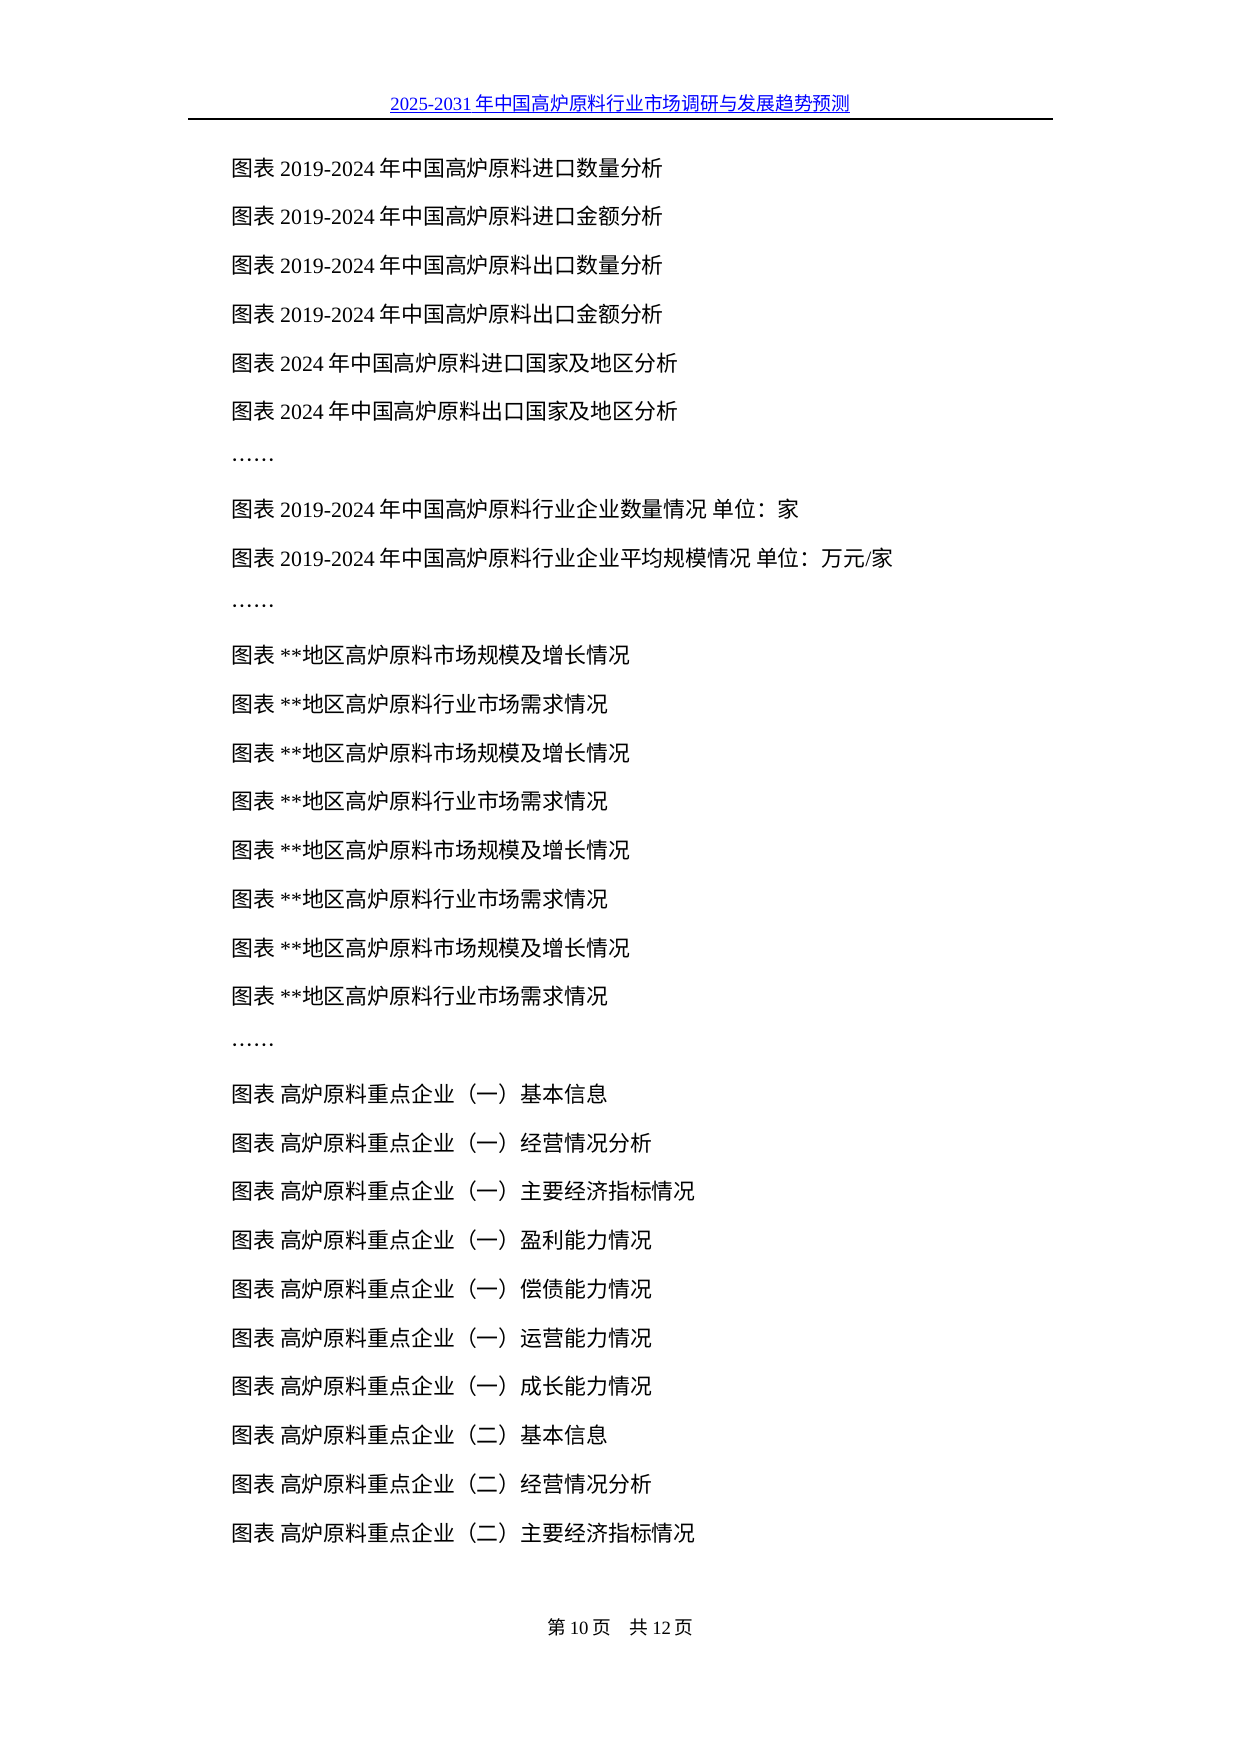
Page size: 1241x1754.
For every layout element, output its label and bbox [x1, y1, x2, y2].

text [187, 150, 1053, 1548]
